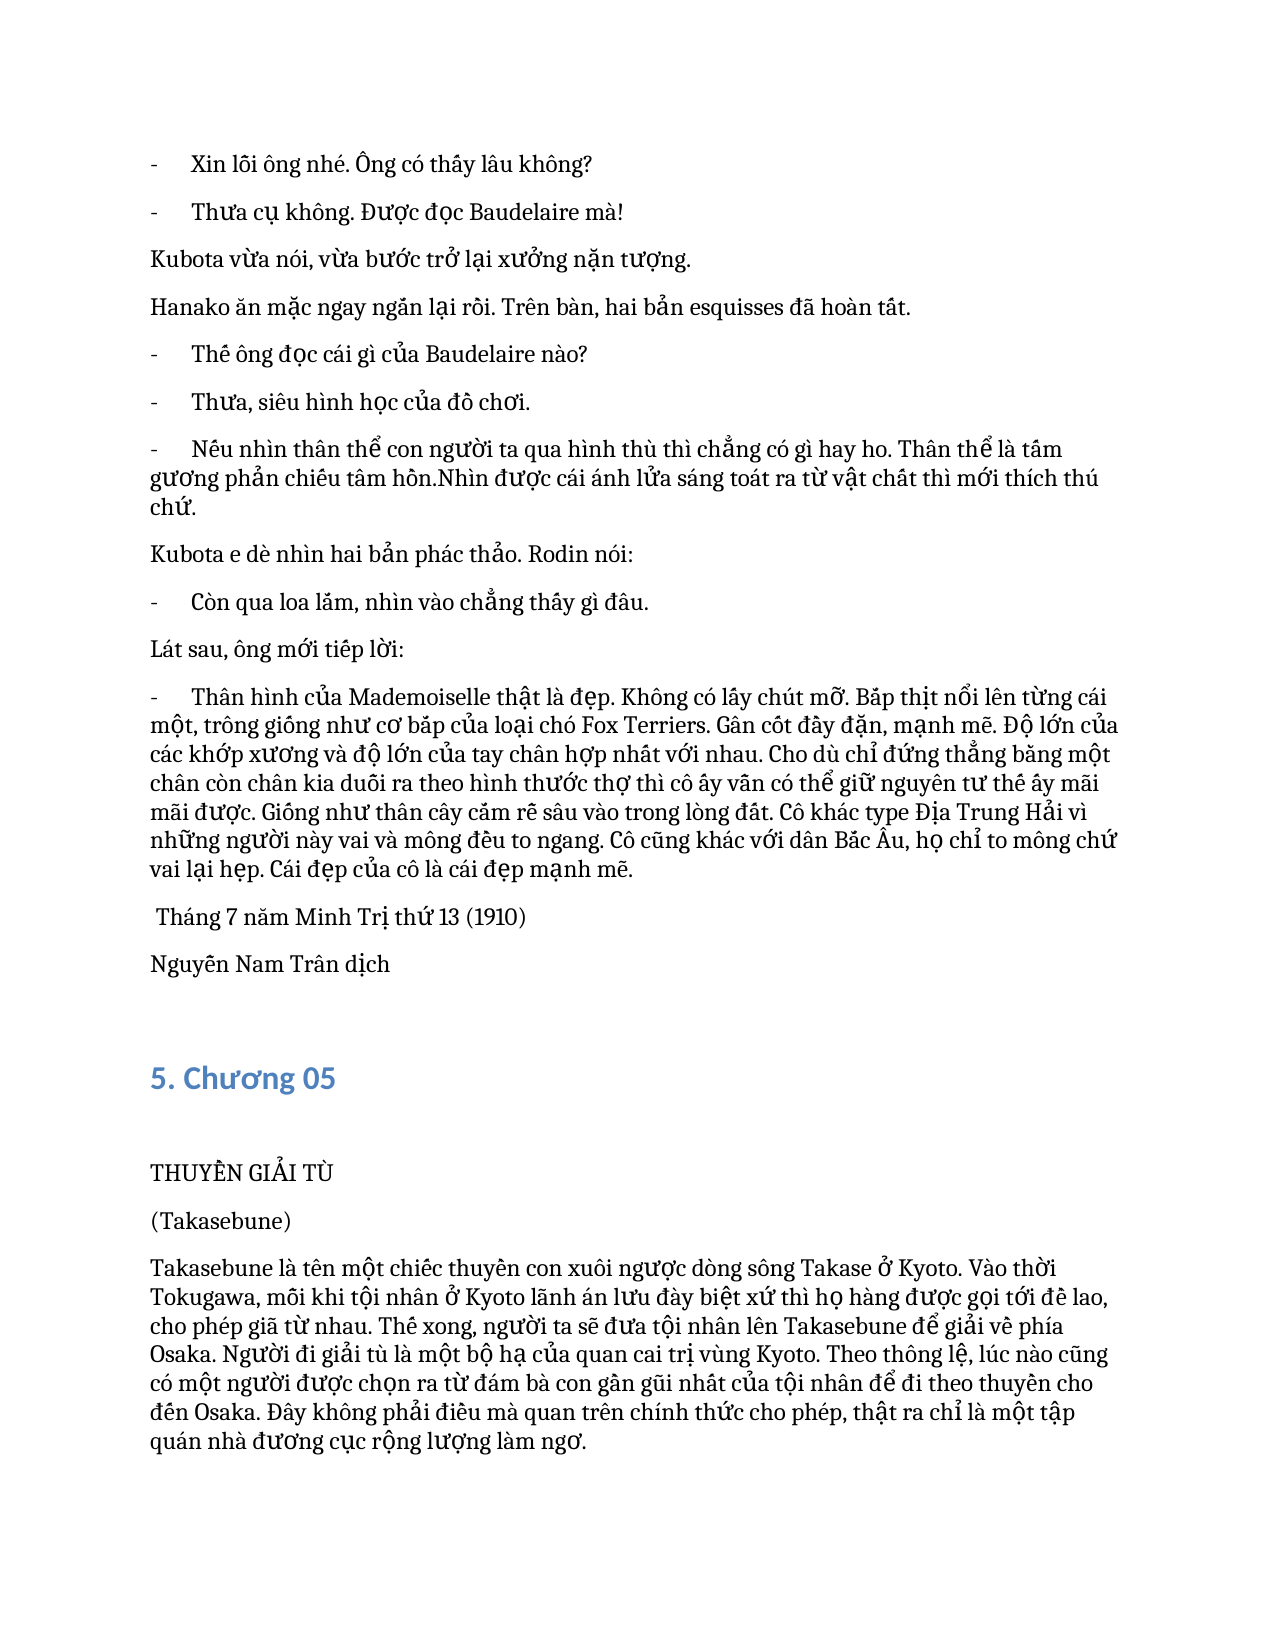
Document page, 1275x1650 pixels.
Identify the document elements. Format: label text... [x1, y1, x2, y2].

text Hanako ăn mặc ngay ngắn lại rồi. Trên bàn, hai bản esquisses đã hoàn tất. [150, 292, 1125, 321]
text Kubota vừa nói, vừa bước trở lại xưởng nặn tượng. [150, 245, 1125, 274]
text - Xin lỗi ông nhé. Ông có thấy lâu không? [150, 150, 1125, 179]
text - Còn qua loa lắm, nhìn vào chẳng thấy gì đâu. [150, 587, 1125, 616]
text - Thế ông đọc cái gì của Baudelaire nào? [150, 340, 1125, 369]
text Lát sau, ông mới tiếp lời: [150, 635, 1125, 664]
text (Takasebune) [150, 1207, 1125, 1235]
text THUYỀN GIẢI TÙ [150, 1102, 1125, 1188]
text Takasebune là tên một chiếc thuyền con xuôi ngược dòng sông Takase ở Kyoto. Vào thời Tokugawa, mỗi khi tội nhân ở Kyoto lãnh án lưu đày biệt xứ thì họ hàng được gọi tới đề lao, cho phép giã từ nhau. Thế xong, người ta sẽ đưa tội nhân lên Takasebune để giải về phía Osaka. Người đi giải tù là một bộ hạ của quan cai trị vùng Kyoto. Theo thông lệ, lúc nào cũng có một người được chọn ra từ đám bà con gần gũi nhất của tội nhân để đi theo thuyền cho đến Osaka. Đây không phải điều mà quan trên chính thức cho phép, thật ra chỉ là một tập quán nhà đương cục rộng lượng làm ngơ. [150, 1254, 1125, 1455]
text - Thưa, siêu hình học của đồ chơi. [150, 387, 1125, 416]
text - Nếu nhìn thân thể con người ta qua hình thù thì chẳng có gì hay ho. Thân thể là tấm gương phản chiếu tâm hồn.Nhìn được cái ánh lửa sáng toát ra từ vật chất thì mới thích thú chứ. [150, 435, 1125, 521]
text - Thân hình của Mademoiselle thật là đẹp. Không có lấy chút mỡ. Bắp thịt nổi lên từng cái một, trông giống như cơ bắp của loại chó Fox Terriers. Gân cốt đầy đặn, mạnh mẽ. Độ lớn của các khớp xương và độ lớn của tay chân hợp nhất với nhau. Cho dù chỉ đứng thẳng bằng một chân còn chân kia duỗi ra theo hình thước thợ thì cô ấy vẫn có thể giữ nguyên tư thế ấy mãi mãi được. Giống như thân cây cắm rễ sâu vào trong lòng đất. Cô khác type Địa Trung Hải vì những người này vai và mông đều to ngang. Cô cũng khác với dân Bắc Âu, họ chỉ to mông chứ vai lại hẹp. Cái đẹp của cô là cái đẹp mạnh mẽ. [150, 682, 1125, 884]
text Kubota e dè nhìn hai bản phác thảo. Rodin nói: [150, 540, 1125, 569]
text Nguyễn Nam Trân dịch [150, 950, 1125, 1036]
text Tháng 7 năm Minh Trị thứ 13 (1910) [150, 902, 1125, 931]
subtitle 5. Chương 05 [150, 1057, 1125, 1098]
text - Thưa cụ không. Được đọc Baudelaire mà! [150, 197, 1125, 226]
